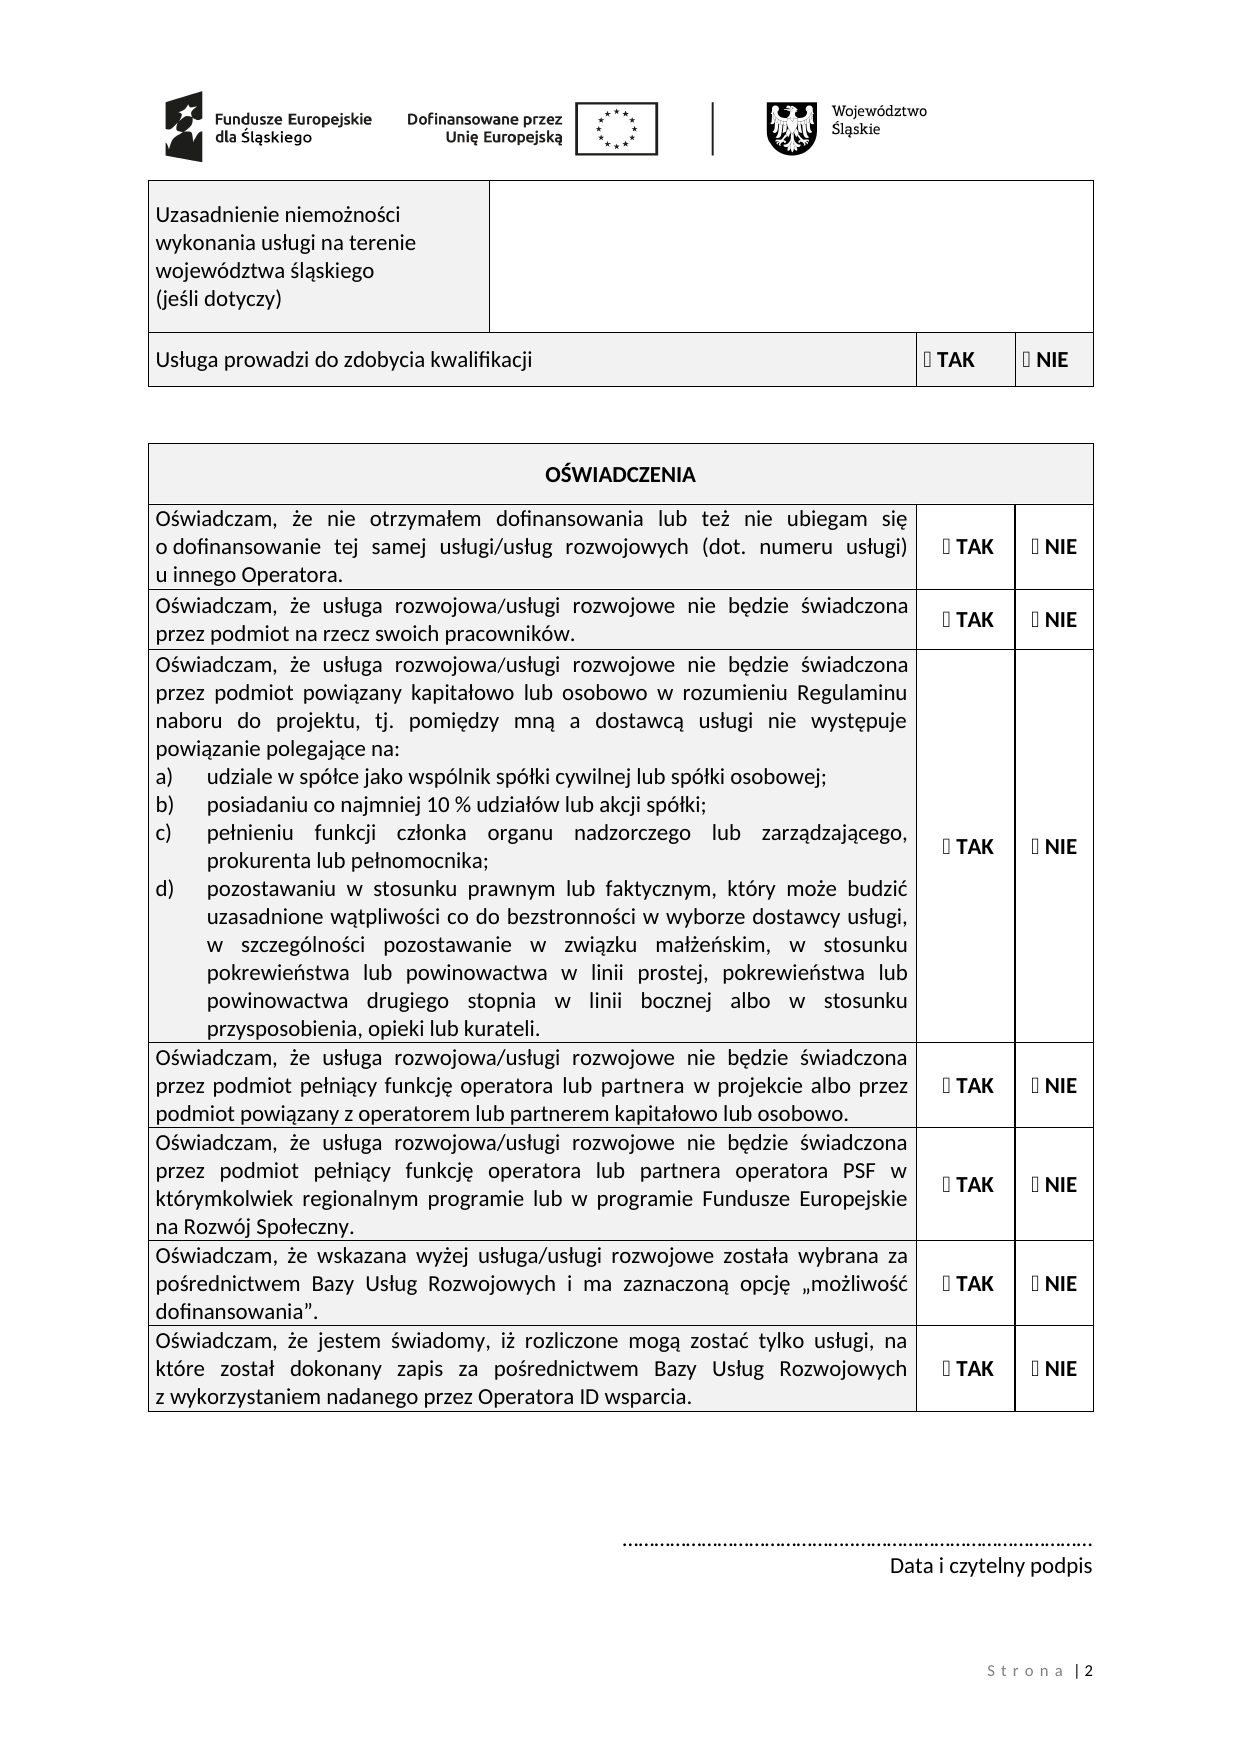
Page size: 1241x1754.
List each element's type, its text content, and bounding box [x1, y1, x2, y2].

table_cell TAK [917, 505, 1014, 588]
picture [147, 73, 945, 180]
table_cell Uzasadnienie niemożności wykonania usługi na terenie województwa śląskiego (jeśli dotyczy) [149, 181, 489, 332]
table_cell TAK [917, 1128, 1014, 1240]
table_cell NIE [1016, 650, 1093, 1042]
table_cell TAK [917, 590, 1014, 649]
table_cell Usługa prowadzi do zdobycia kwalifikacji [149, 333, 916, 386]
table_header OŚWIADCZENIA [149, 444, 1093, 503]
list ……………………………………..……………………………………… [518, 1524, 1093, 1552]
table_cell NIE [1016, 1326, 1093, 1411]
table_cell TAK [917, 1326, 1014, 1411]
table_cell Oświadczam, że jestem świadomy, iż rozliczone mogą zostać tylko usługi, na które został dokonany zapis za pośrednictwem Bazy Usług Rozwojowych z wykorzystaniem nadanego przez Operatora ID wsparcia. [149, 1326, 916, 1411]
text Data i czytelny podpis [148, 1552, 1093, 1580]
table_cell NIE [1016, 590, 1093, 649]
table_cell NIE [1016, 1128, 1093, 1240]
table_cell TAK [917, 650, 1014, 1042]
table_cell TAK [917, 1241, 1014, 1325]
table_cell Oświadczam, że usługa rozwojowa/usługi rozwojowe nie będzie świadczona przez podmiot pełniący funkcję operatora lub partnera w projekcie albo przez podmiot powiązany z operatorem lub partnerem kapitałowo lub osobowo. [149, 1043, 916, 1127]
table_cell NIE [1016, 505, 1093, 588]
table_cell [490, 181, 1093, 332]
table_cell Oświadczam, że wskazana wyżej usługa/usługi rozwojowe została wybrana za pośrednictwem Bazy Usług Rozwojowych i ma zaznaczoną opcję „możliwość dofinansowania”. [149, 1241, 916, 1325]
table_cell NIE [1016, 1241, 1093, 1325]
table_cell Oświadczam, że usługa rozwojowa/usługi rozwojowe nie będzie świadczona przez podmiot na rzecz swoich pracowników. [149, 590, 916, 649]
table_cell TAK [917, 333, 1015, 386]
table_cell NIE [1016, 333, 1093, 386]
table_cell Oświadczam, że nie otrzymałem dofinansowania lub też nie ubiegam się o dofinansowanie tej samej usługi/usług rozwojowych (dot. numeru usługi) u innego Operatora. [149, 505, 916, 588]
table_cell Oświadczam, że usługa rozwojowa/usługi rozwojowe nie będzie świadczona przez podmiot powiązany kapitałowo lub osobowo w rozumieniu Regulaminu naboru do projektu, tj. pomiędzy mną a dostawcą usługi nie występuje powiązanie polegające na: udziale w spółce jako wspólnik spółki cywilnej lub spółki osobowej; posiadaniu co najmniej 10 % udziałów lub akcji spółki; pełnieniu funkcji członka organu nadzorczego lub zarządzającego, prokurenta lub pełnomocnika; pozostawaniu w stosunku prawnym lub faktycznym, który może budzić uzasadnione wątpliwości co do bezstronności w wyborze dostawcy usługi, w szczególności pozostawanie w związku małżeńskim, w stosunku pokrewieństwa lub powinowactwa w linii prostej, pokrewieństwa lub powinowactwa drugiego stopnia w linii bocznej albo w stosunku przysposobienia, opieki lub kurateli. [149, 650, 916, 1042]
table_cell TAK [917, 1043, 1014, 1127]
table_cell Oświadczam, że usługa rozwojowa/usługi rozwojowe nie będzie świadczona przez podmiot pełniący funkcję operatora lub partnera operatora PSF w którymkolwiek regionalnym programie lub w programie Fundusze Europejskie na Rozwój Społeczny. [149, 1128, 916, 1240]
table_cell NIE [1016, 1043, 1093, 1127]
